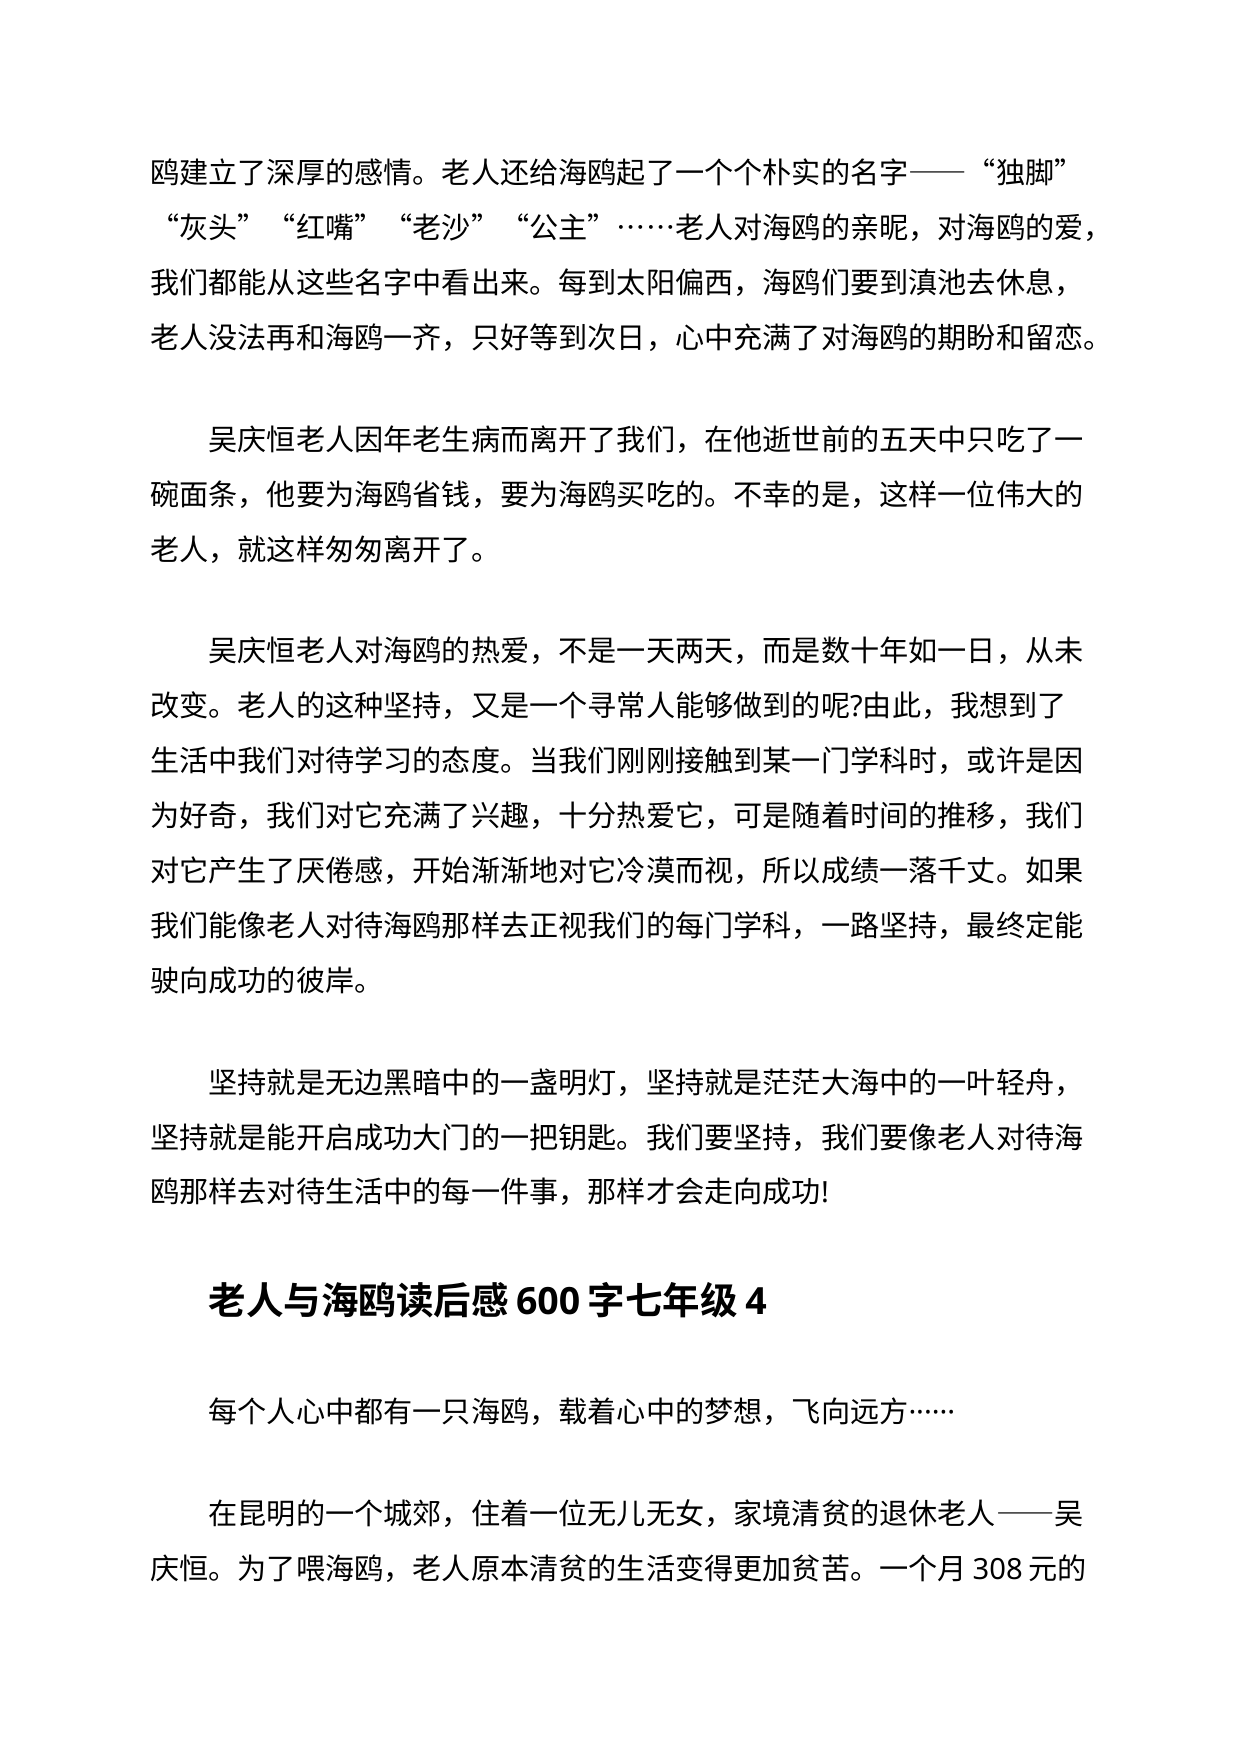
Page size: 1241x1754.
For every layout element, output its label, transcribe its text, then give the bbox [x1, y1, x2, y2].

text 老人与海鸥读后感600字七年级4 [150, 1271, 1090, 1326]
text 吴庆恒老人因年老生病而离开了我们，在他逝世前的五天中只吃了一碗面条，他要为海鸥省钱，要为海鸥买吃的。不幸的是，这样一位伟大的老人，就这样匆匆离开了。 [150, 416, 1090, 568]
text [150, 150, 1090, 357]
text 吴庆恒老人对海鸥的热爱，不是一天两天，而是数十年如一日，从未改变。老人的这种坚持，又是一个寻常人能够做到的呢?由此，我想到了生活中我们对待学习的态度。当我们刚刚接触到某一门学科时，或许是因为好奇，我们对它充满了兴趣，十分热爱它，可是随着时间的推移，我们对它产生了厌倦感，开始渐渐地对它冷漠而视，所以成绩一落千丈。如果我们能像老人对待海鸥那样去正视我们的每门学科，一路坚持，最终定能驶向成功的彼岸。 [150, 628, 1090, 1000]
text 坚持就是无边黑暗中的一盏明灯，坚持就是茫茫大海中的一叶轻舟，坚持就是能开启成功大门的一把钥匙。我们要坚持，我们要像老人对待海鸥那样去对待生活中的每一件事，那样才会走向成功! [150, 1059, 1090, 1211]
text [150, 1491, 1090, 1588]
text 每个人心中都有一只海鸥，载着心中的梦想，飞向远方······ [150, 1389, 1090, 1431]
